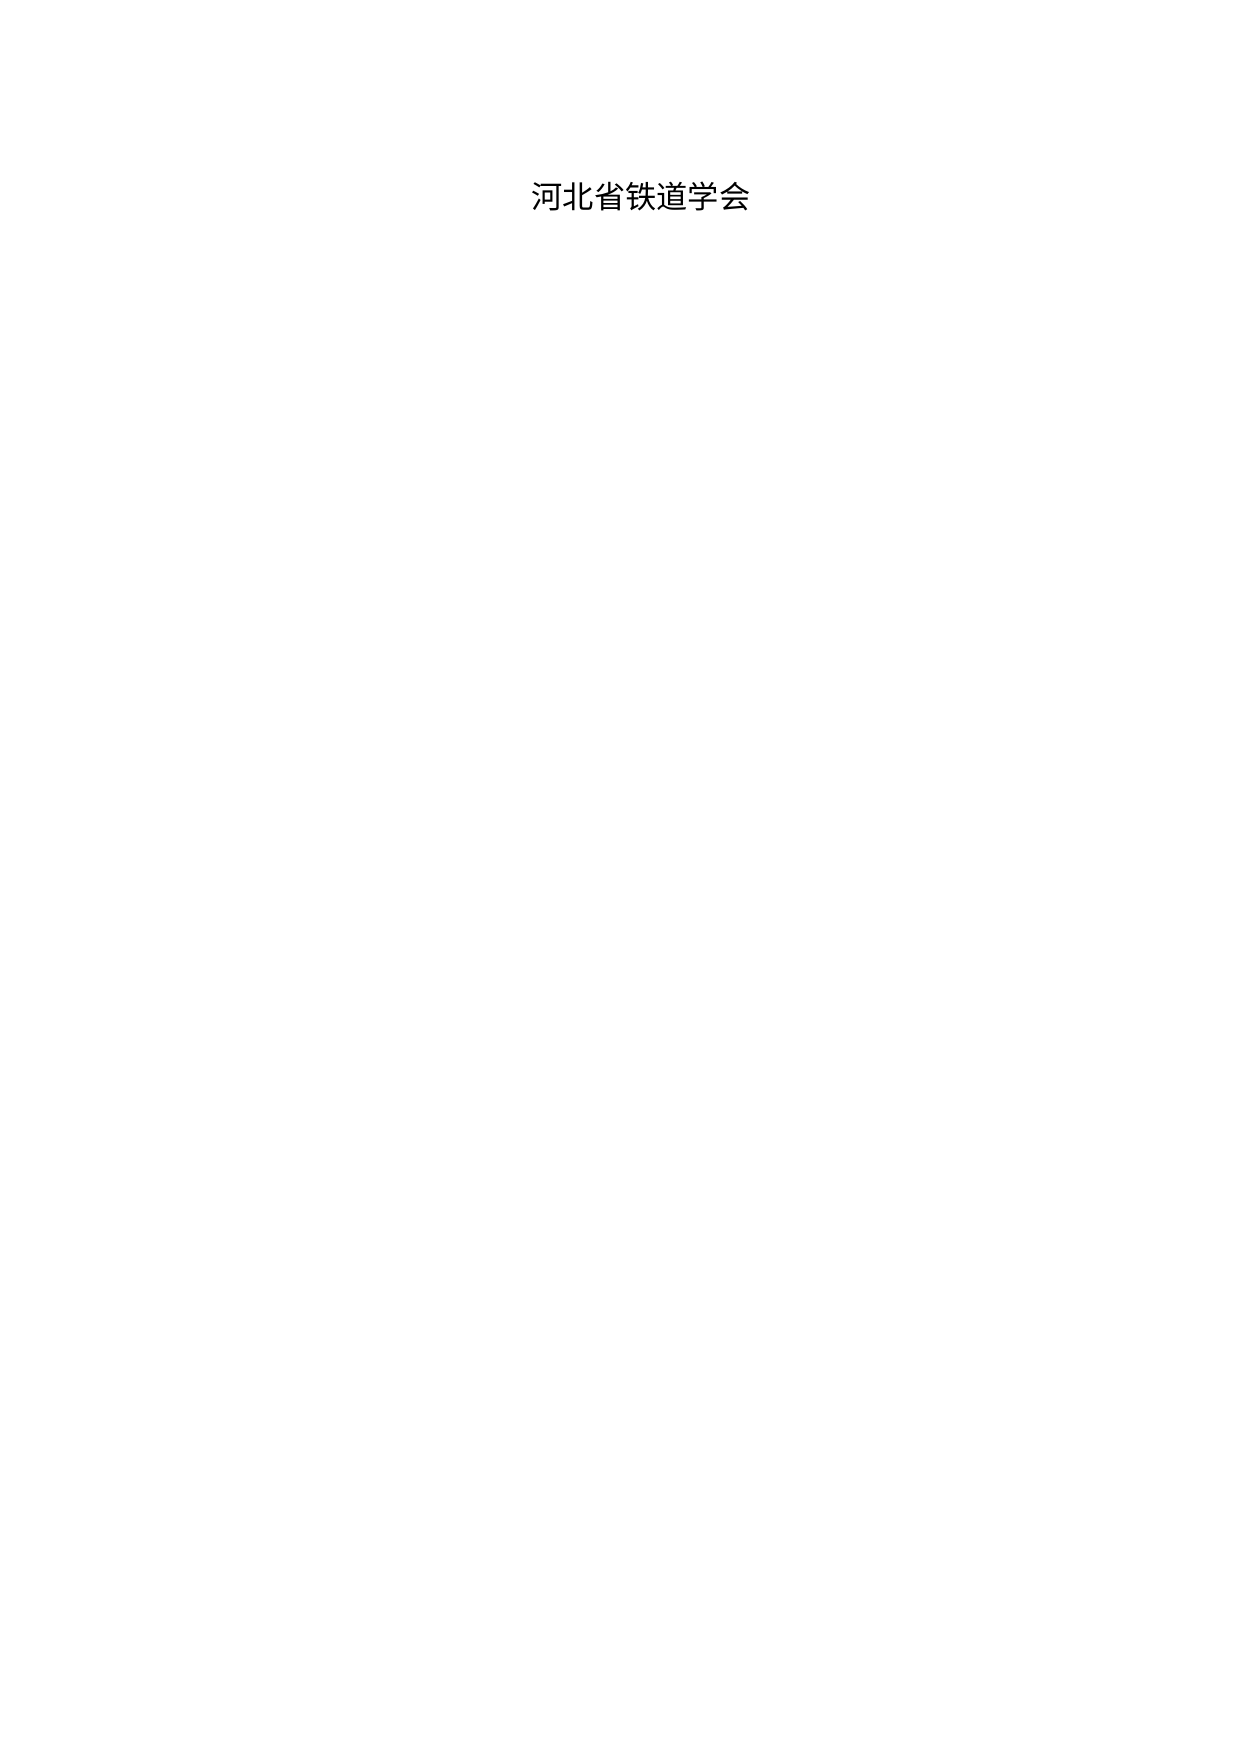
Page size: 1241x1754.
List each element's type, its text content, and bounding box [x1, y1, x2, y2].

text 河北省铁道学会 [189, 162, 1092, 227]
